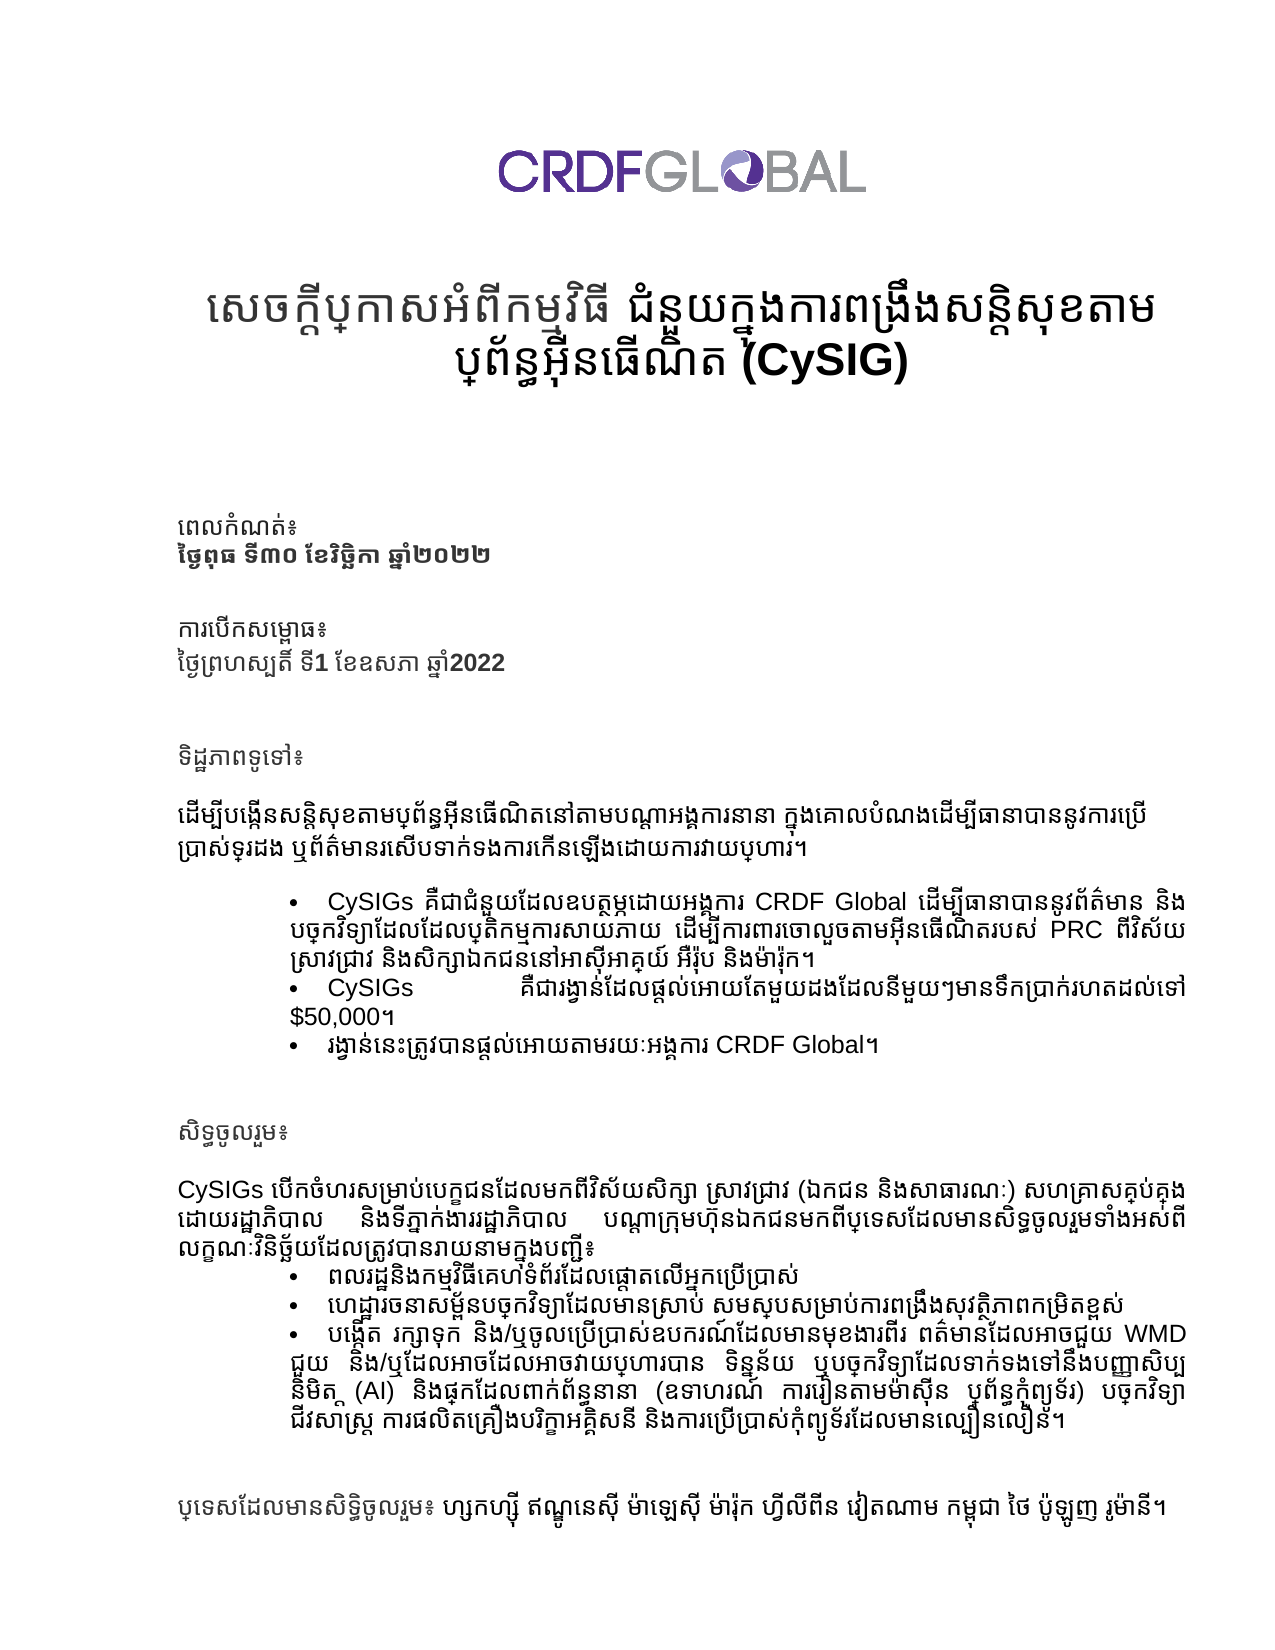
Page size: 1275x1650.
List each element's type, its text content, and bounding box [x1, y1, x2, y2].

list ពលរដ្ឋនិងកម្មវិធីគេហទំព័រដែលផ្តោតលើអ្នកប្រើប្រាស់ [290, 1261, 1186, 1290]
text ទិដ្ឋភាពទូទៅ៖ [177, 742, 1186, 771]
text ថ្ងៃព្រហស្បតិ៍ ទី1 ខែឧសភា ឆ្នាំ2022 [177, 645, 1186, 679]
list CySIGs គឺ​ជា​រង្វាន់ដែលផ្ដល់អោយតែមួយដងដែលនីមួយៗមានទឹកប្រាក់រហត​ដល់​ទៅ $50,000។ [290, 973, 1186, 1031]
text សេចក្តីប្រកាសអំពីកម្មវិធី ជំនួយក្នុងការពង្រឹងសន្តិសុខ​តាម​ប្រព័ន្ធ​អ៊ីនធើណិត (CySIG) [177, 280, 1186, 385]
list បង្កើត រក្សាទុក និង/ឬចូលប្រើប្រាស់ឧបករណ៍ដែលមានមុខងារពីរ ពត៌មានដែលអាចជួយ WMD ជួយ និង/ឬដែលអាចដែលអាចវាយប្រហារបាន ទិន្នន័យ ឬបច្ចេកវិទ្យាដែលទាក់ទងទៅនឹងបញ្ញាសិប្បនិមិត្ត (AI) និងផ្នែកដែលពាក់ព័ន្ធនានា (ឧទាហរណ៍ ការរៀនតាមម៉ាស៊ីន ប្រព័ន្ធកុំព្យូទ័រ) បច្ចេកវិទ្យាជីវសាស្រ្ត ការផលិតគ្រឿងបរិក្ខាអគ្គិសនី និងការប្រើប្រាស់កុំព្យូទ័រដែលមានល្បឿនលឿន។ [290, 1319, 1186, 1434]
text ពេលកំណត់៖ [177, 508, 1186, 542]
picture [467, 118, 897, 223]
list ហេដ្ឋារចនាសម្ព័នបច្ចេកវិទ្យាដែលមានស្រាប់ សមស្របសម្រាប់ការពង្រឹងសុវត្ថិភាពកម្រិតខ្ពស់ [290, 1290, 1186, 1319]
text CySIGs បើកចំហរសម្រាប់បេក្ខជនដែលមកពីវិស័យសិក្សា ស្រាវជ្រាវ (ឯកជន និងសាធារណៈ) សហគ្រាសគ្រប់គ្រងដោយរដ្ឋាភិបាល និងទីភ្នាក់ងាររដ្ឋាភិបាល បណ្ដាក្រុមហ៊ុនឯកជនមកពីប្រទេសដែលមានសិទ្ធចូលរួមទាំងអស់ពីលក្ខណៈវិនិច្ឆ័យដែលត្រូវបានរាយនាមក្នុងបញ្ជី៖ [177, 1175, 1186, 1261]
text ប្រទេសដែលមានសិទ្ធិចូលរួម៖ ហ្សកហ្ស៊ី ឥណ្ឌូនេស៊ី ម៉ាឡេស៊ី ម៉ារ៉ុក ហ្វីលីពីន វៀតណាម កម្ពុជា ថៃ ប៉ូឡូញ រូម៉ានី។ [860, 1492, 1186, 1521]
text ដើម្បីបង្កើនសន្តិសុខ​តាម​ប្រព័ន្ធ​អ៊ីនធើណិតនៅតាមបណ្ដាអង្គការនានា ក្នុងគោលបំណងដើម្បីធានាបាននូវការប្រើប្រាស់ទ្វេរដង ឬព័ត៌មានរសើបទាក់ទងការកើនឡើងដោយការវាយប្រហារ។ [177, 800, 1186, 862]
list រង្វាន់នេះត្រូវបានផ្ដល់អោយតាមរយៈអង្គការ CRDF Global។ [290, 1031, 1186, 1059]
text ការបើកសម្ពោធ៖ [177, 611, 1186, 645]
text ថ្ងៃពុធ ទី៣០ ខែវិច្ឆិកា ឆ្នាំ២០២២ [177, 542, 1186, 577]
text សិទ្ធចូលរួម៖ [177, 1117, 1186, 1146]
text ប្រទេសដែលមានសិទ្ធិចូលរួម៖ ហ្សកហ្ស៊ី ឥណ្ឌូនេស៊ី ម៉ាឡេស៊ី ម៉ារ៉ុក ហ្វីលីពីន វៀតណាម កម្ពុជា ថៃ ប៉ូឡូញ រូម៉ានី។ [177, 1492, 864, 1521]
list CySIGs គឺជាជំនួយដែលឧបត្ថម្ភដោយអង្គការ CRDF Global ដើម្បីធានាបាននូវព័ត៌មាន និងបច្ចេកវិទ្យាដែលដែលប្រតិកម្មការសាយភាយ ដើម្បីការពារចោលួចតាមអ៊ីនធើណិតរបស់ PRC ពីវិស័យស្រាវជ្រាវ និងសិក្សាឯកជននៅអាស៊ីអាគ្នេយ៍ អឺរ៉ុប និងម៉ារ៉ុក។ [290, 887, 1186, 973]
